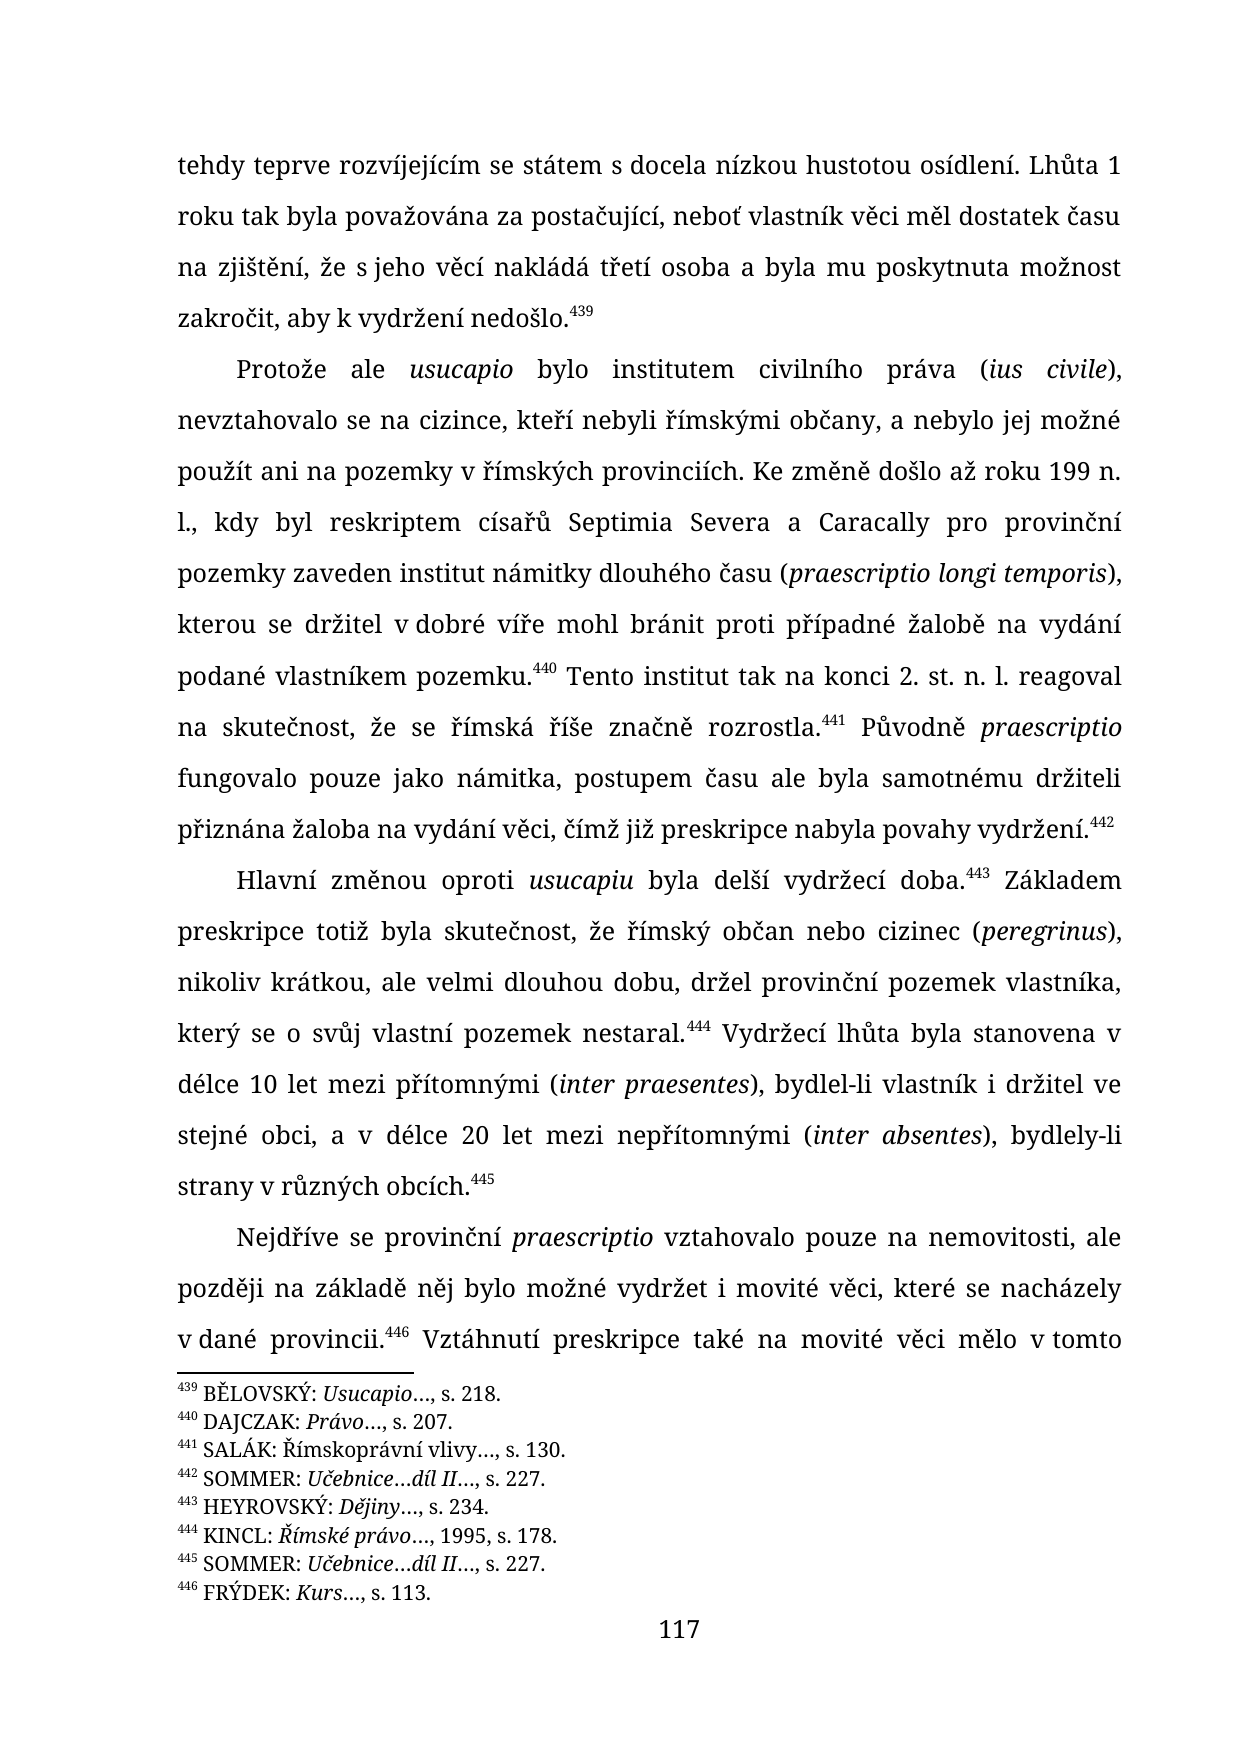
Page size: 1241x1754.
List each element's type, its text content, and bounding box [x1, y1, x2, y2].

text Vydržecí lhůty v LDT byly poměrně krátké, což vyplývalo z toho, že Řím byl v té době pouze drobným státem rozkládajícím se na velmi malém území. Už podle této právní úpravy se vydržecí lhůta měnila spolu s rozdělením věcí na věci movité a nemovité (k členění věcí blíže kapitola 2.2.2). Dvouletá vydržecí lhůta v případě nemovitostí pravděpodobně souvisela s tehdejším zemědělským systémem, který byl vytvořen tak, aby odpovídal místním klimatickým podmínkám. Podle tohoto systému totiž docházelo k získávání úrody vždy pouze jeden rok a každý druhý rok se nechávala půda ležet tzv. úhorem, tedy bez hospodářského využití. V Římě tak byl zaveden pravidelný cyklus hospodaření s půdou, kdy jeden rok se sklízela úroda a druhý rok půda „odpočívala“, aby mohla načerpat živiny na další rok. Vydržení proto bylo u pozemků přípustné až po uplynutí dvou let, aby se nestalo, že by vlastník o svůj pozemek přišel pouze v důsledku toho, že druhý rok nechával půdu ležet ladem. Jednoletá vydržecí lhůta pro ostatní, tedy movité věci, zase nejspíše vycházela ze společenských podmínek. Řím byl tehdy teprve rozvíjejícím se státem s docela nízkou hustotou osídlení. Lhůta 1 roku tak byla považována za postačující, neboť vlastník věci měl dostatek času na zjištění, že s jeho věcí nakládá třetí osoba a byla mu poskytnuta možnost zakročit, aby k vydržení nedošlo. [177, 148, 1122, 335]
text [177, 1219, 1122, 1356]
text Protože ale usucapio bylo institutem civilního práva (ius civile), nevztahovalo se na cizince, kteří nebyli římskými občany, a nebylo jej možné použít ani na pozemky v římských provinciích. Ke změně došlo až roku 199 n. l., kdy byl reskriptem císařů Septimia Severa a Caracally pro provinční pozemky zaveden institut námitky dlouhého času (praescriptio longi temporis), kterou se držitel v dobré víře mohl bránit proti případné žalobě na vydání podané vlastníkem pozemku. Tento institut tak na konci 2. st. n. l. reagoval na skutečnost, že se římská říše značně rozrostla. Původně praescriptio fungovalo pouze jako námitka, postupem času ale byla samotnému držiteli přiznána žaloba na vydání věci, čímž již preskripce nabyla povahy vydržení. [177, 352, 1122, 845]
text Hlavní změnou oproti usucapiu byla delší vydržecí doba. Základem preskripce totiž byla skutečnost, že římský občan nebo cizinec (peregrinus), nikoliv krátkou, ale velmi dlouhou dobu, držel provinční pozemek vlastníka, který se o svůj vlastní pozemek nestaral. Vydržecí lhůta byla stanovena v délce 10 let mezi přítomnými (inter praesentes), bydlel-li vlastník i držitel ve stejné obci, a v délce 20 let mezi nepřítomnými (inter absentes), bydlely-li strany v různých obcích. [177, 862, 1122, 1203]
